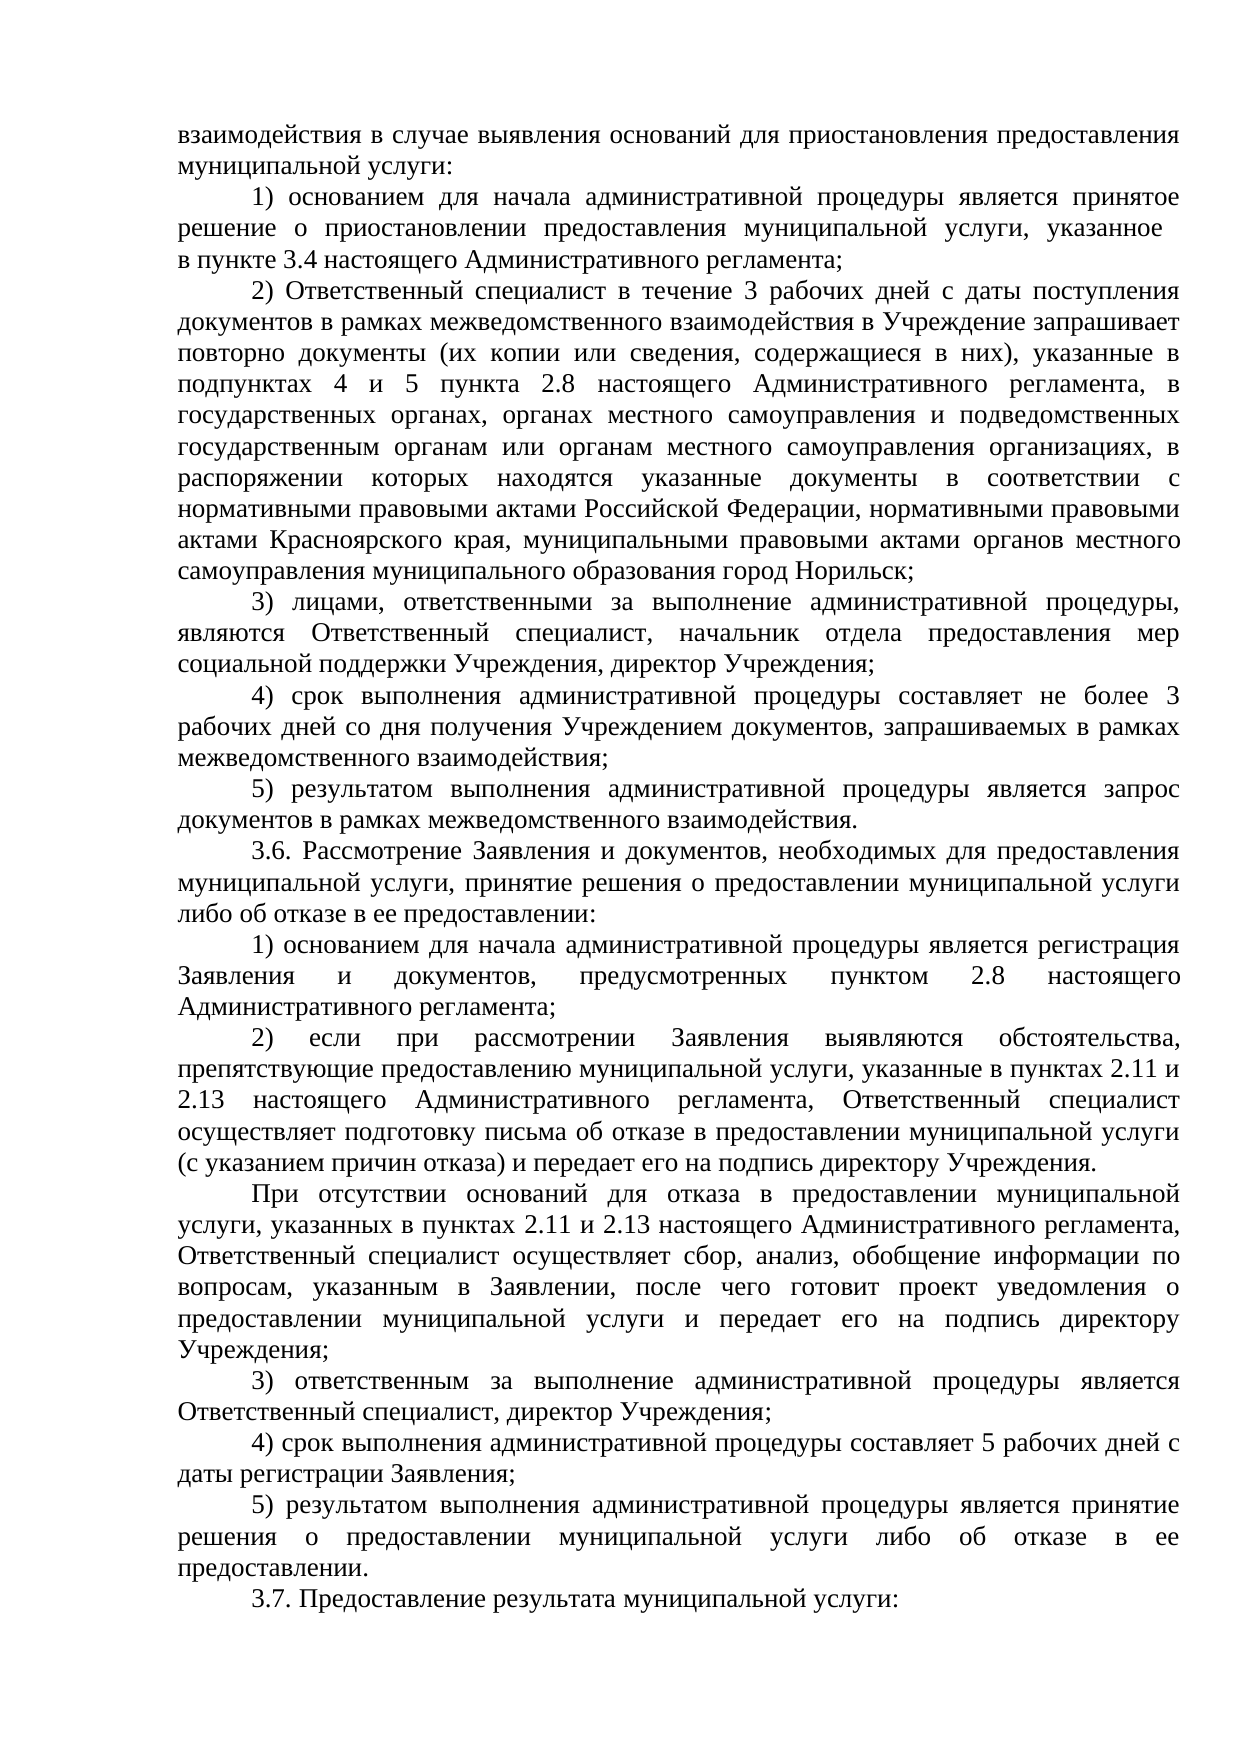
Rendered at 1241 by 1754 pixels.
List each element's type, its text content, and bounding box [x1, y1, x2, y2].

text 2) если при рассмотрении Заявления выявляются обстоятельства, препятствующие предоставлению муниципальной услуги, указанные в пунктах 2.11 и 2.13 настоящего Административного регламента, Ответственный специалист осуществляет подготовку письма об отказе в предоставлении муниципальной услуги (с указанием причин отказа) и передает его на подпись директору Учреждения. [177, 1021, 1181, 1177]
text 5) результатом выполнения административной процедуры является запрос документов в рамках межведомственного взаимодействия. [177, 772, 1181, 834]
text 1) основанием для начала административной процедуры является регистрация Заявления и документов, предусмотренных пунктом 2.8 настоящего Административного регламента; [177, 928, 1181, 1021]
text 3) ответственным за выполнение административной процедуры является Ответственный специалист, директор Учреждения; [177, 1364, 1181, 1426]
text 4) срок выполнения административной процедуры составляет 5 рабочих дней с даты регистрации Заявления; [177, 1426, 1181, 1488]
text 3.6. Рассмотрение Заявления и документов, необходимых для предоставления муниципальной услуги, принятие решения о предоставлении муниципальной услуги либо об отказе в ее предоставлении: [177, 834, 1181, 928]
text 1) основанием для начала административной процедуры является принятое решение о приостановлении предоставления муниципальной услуги, указанное в пункте 3.4 настоящего Административного регламента; [177, 180, 1181, 274]
text 3.7. Предоставление результата муниципальной услуги: [177, 1582, 1181, 1613]
text 5) результатом выполнения административной процедуры является принятие решения о предоставлении муниципальной услуги либо об отказе в ее предоставлении. [177, 1488, 1181, 1582]
text 2) Ответственный специалист в течение 3 рабочих дней с даты поступления документов в рамках межведомственного взаимодействия в Учреждение запрашивает повторно документы (их копии или сведения, содержащиеся в них), указанные в подпунктах 4 и 5 пункта 2.8 настоящего Административного регламента, в государственных органах, органах местного самоуправления и подведомственных государственным органам или органам местного самоуправления организациях, в распоряжении которых находятся указанные документы в соответствии с нормативными правовыми актами Российской Федерации, нормативными правовыми актами Красноярского края, муниципальными правовыми актами органов местного самоуправления муниципального образования город Норильск; [177, 274, 1181, 585]
text 3) лицами, ответственными за выполнение административной процедуры, являются Ответственный специалист, начальник отдела предоставления мер социальной поддержки Учреждения, директор Учреждения; [177, 585, 1181, 679]
text При отсутствии оснований для отказа в предоставлении муниципальной услуги, указанных в пунктах 2.11 и 2.13 настоящего Административного регламента, Ответственный специалист осуществляет сбор, анализ, обобщение информации по вопросам, указанным в Заявлении, после чего готовит проект уведомления о предоставлении муниципальной услуги и передает его на подпись директору Учреждения; [177, 1177, 1181, 1364]
text 4) срок выполнения административной процедуры составляет не более 3 рабочих дней со дня получения Учреждением документов, запрашиваемых в рамках межведомственного взаимодействия; [177, 679, 1181, 772]
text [177, 118, 1181, 180]
